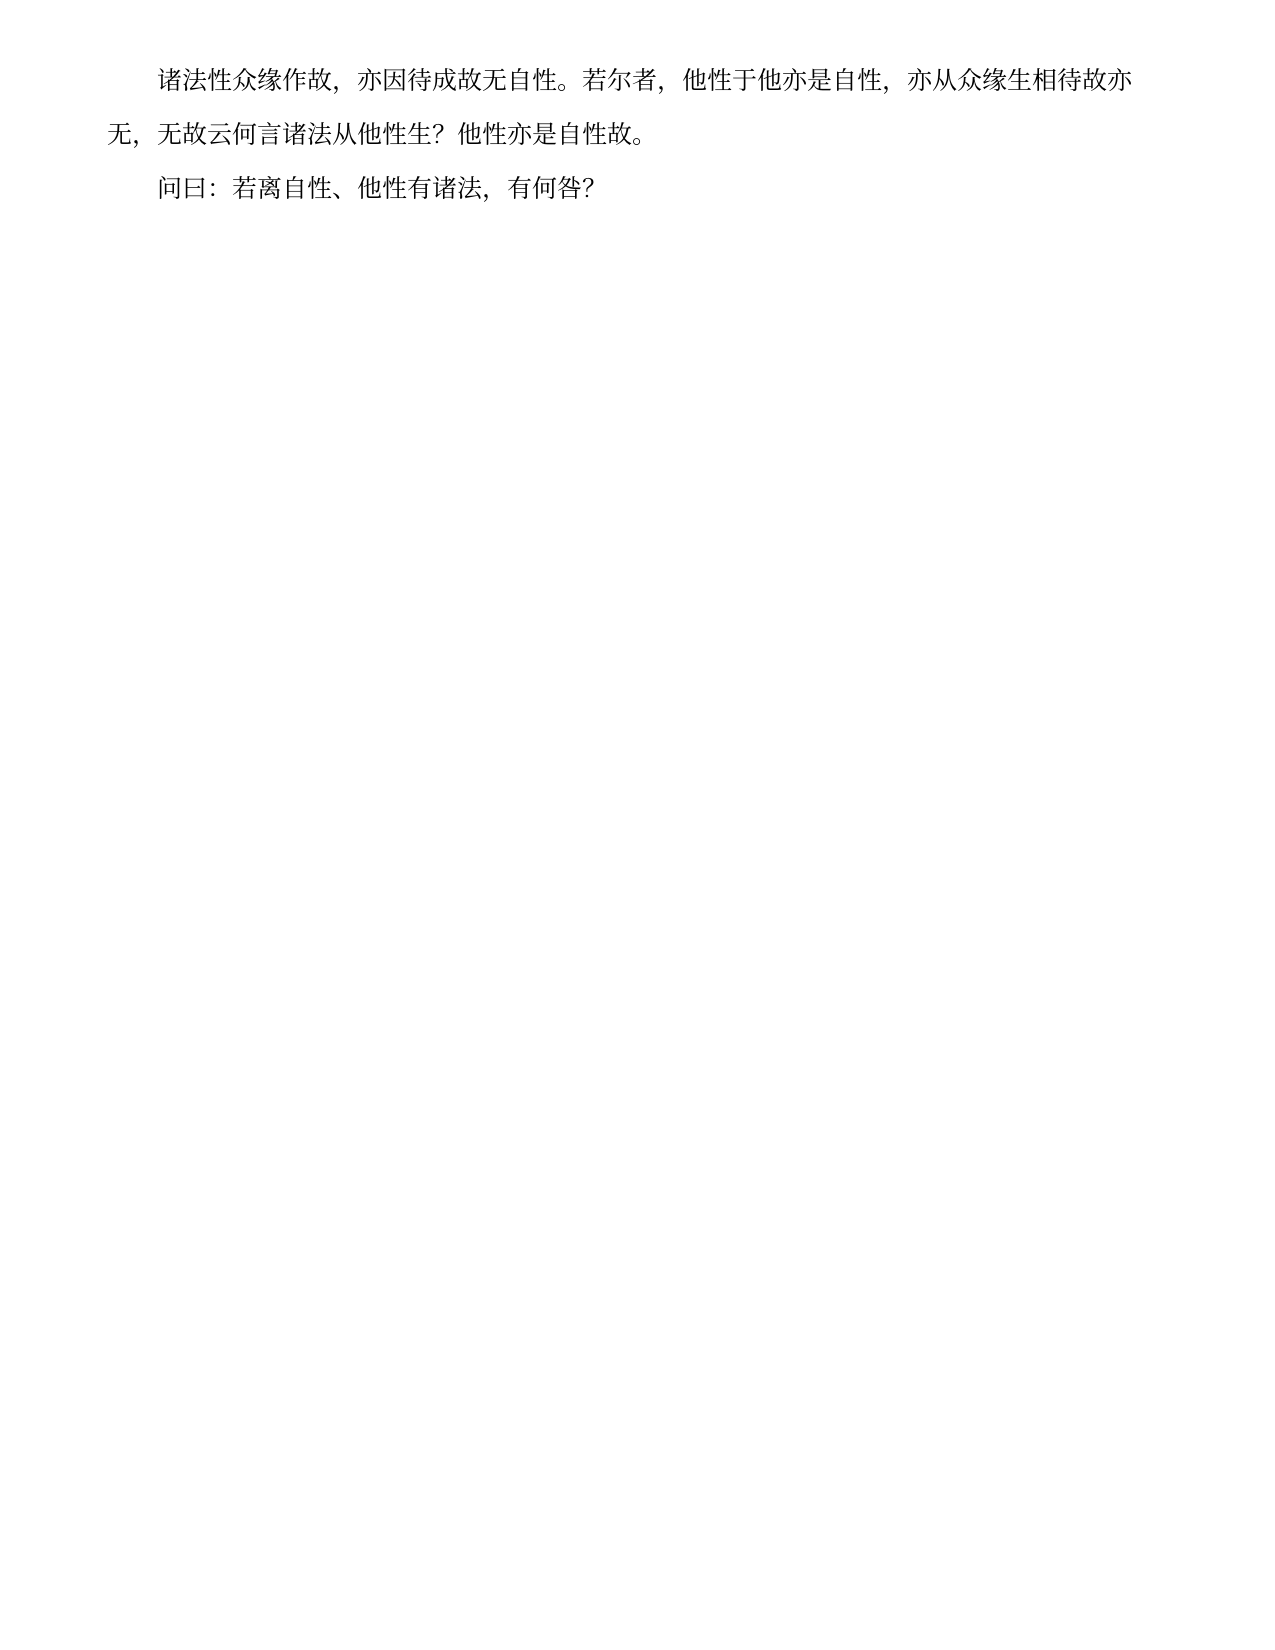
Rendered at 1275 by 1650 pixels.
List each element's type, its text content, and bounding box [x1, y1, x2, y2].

text 问曰：若离自性、他性有诸法，有何咎？ [157, 169, 1208, 205]
text 诸法性众缘作故，亦因待成故无自性。若尔者，他性于他亦是自性，亦从众缘生相待故亦无，无故云何言诸法从他性生？他性亦是自性故。 [107, 60, 1134, 151]
